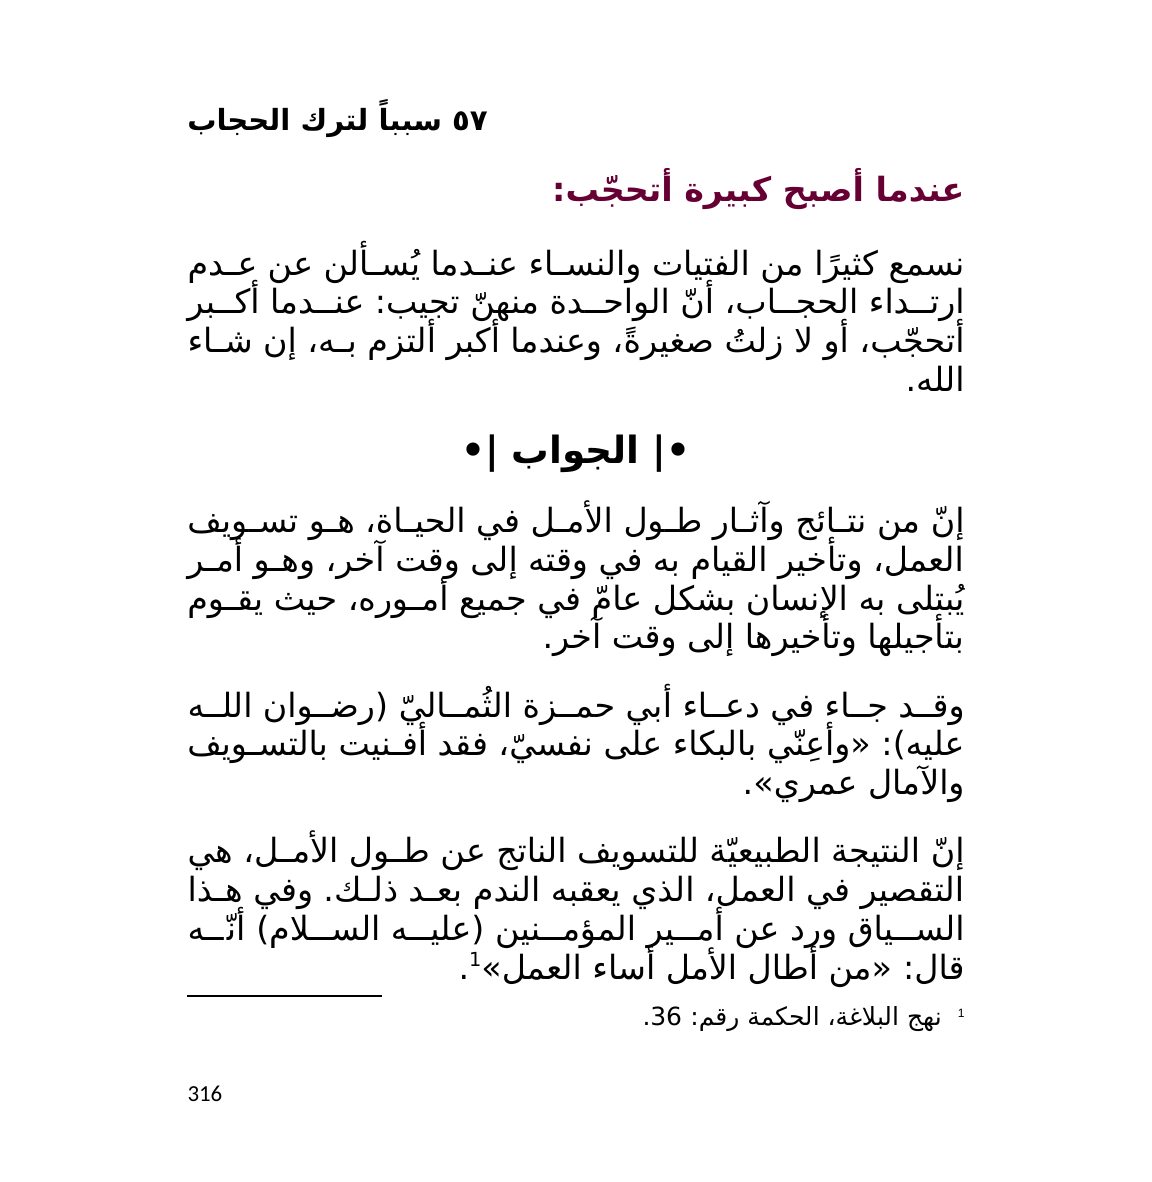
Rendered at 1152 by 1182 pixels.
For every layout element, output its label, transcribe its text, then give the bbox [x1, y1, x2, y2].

text نسمع كثيرًا من الفتيات والنساء عندما يُسألن عن عدم ارتداء الحجاب، أنّ الواحدة منهنّ تجيب: عندما أكبر أتحجّب، أو لا زلتُ صغيرةً، وعندما أكبر ألتزم به، إن شاء الله. [187, 244, 964, 399]
text إنّ من نتائج وآثار طول الأمل في الحياة، هو تسويف العمل، وتأخير القيام به في وقته إلى وقت آخر، وهو أمر يُبتلى به الإنسان بشكل عامّ في جميع أموره، حيث يقوم بتأجيلها وتأخيرها إلى وقت آخر. [187, 501, 964, 657]
text وقد جاء في دعاء أبي حمزة الثُماليّ (رضوان الله عليه): «وأعِنّي بالبكاء على نفسيّ، فقد أفنيت بالتسويف والآمال عمري». [187, 686, 964, 803]
text إنّ النتيجة الطبيعيّة للتسويف الناتج عن طول الأمل، هي التقصير في العمل، الذي يعقبه الندم بعد ذلك. وفي هذا السياق ورد عن أمير المؤمنين (عليه السلام) أنّه قال: «من أطال الأمل أساء العمل». [187, 832, 964, 987]
subtitle عندما أصبح كبيرة أتحجّب: [187, 170, 964, 209]
text •| الجواب |• [187, 429, 964, 472]
